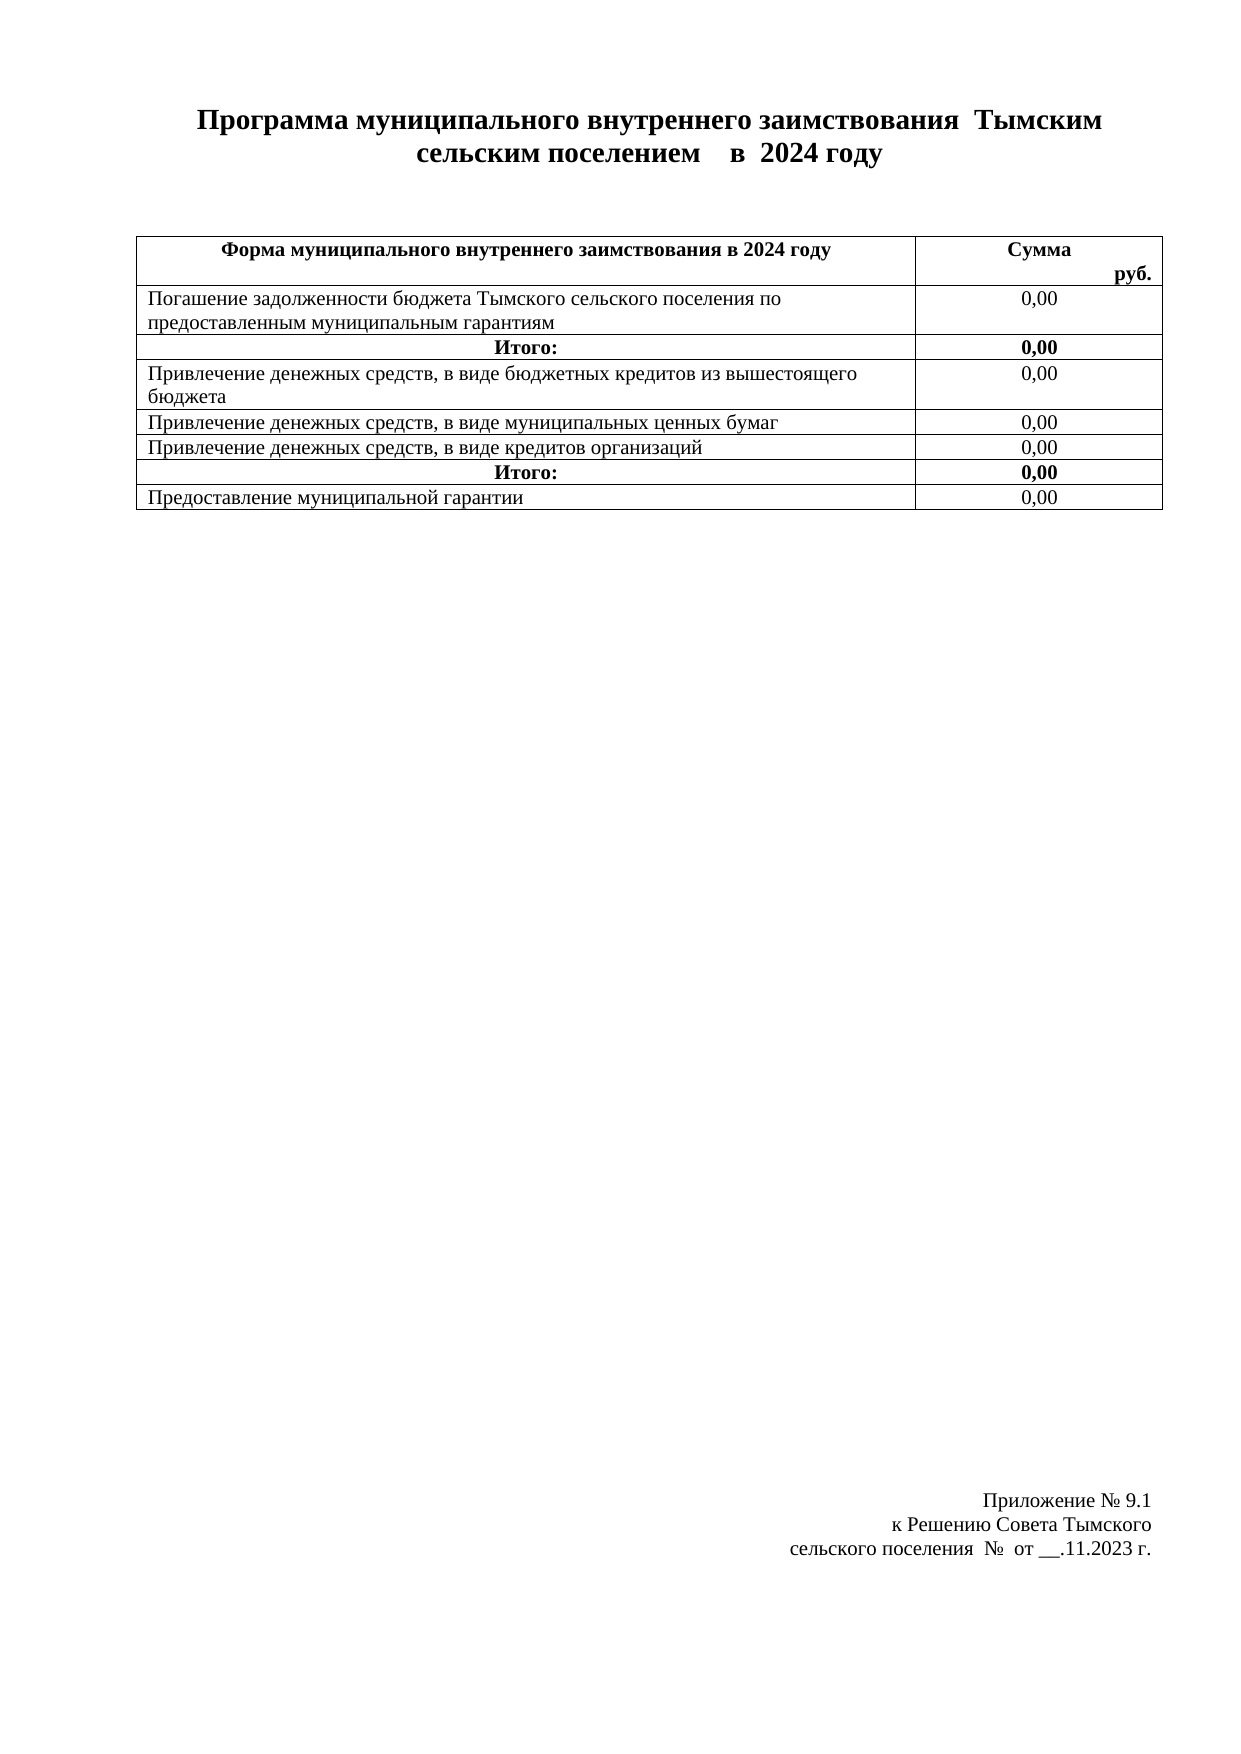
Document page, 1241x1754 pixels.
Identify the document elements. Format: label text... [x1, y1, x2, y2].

table_cell Предоставление муниципальной гарантии [137, 485, 915, 509]
table_cell Итого: [137, 460, 915, 484]
table_cell 0,00 [916, 485, 1162, 509]
table_cell Погашение задолженности бюджета Тымского сельского поселения по предоставленным муниципальным гарантиям [137, 286, 915, 334]
table_cell 0,00 [916, 410, 1162, 434]
table_cell 0,00 [916, 460, 1162, 484]
table_cell Привлечение денежных средств, в виде муниципальных ценных бумаг [137, 410, 915, 434]
table_cell Привлечение денежных средств, в виде бюджетных кредитов из вышестоящего бюджета [137, 360, 915, 408]
text к Решению Совета Тымского [148, 1512, 1152, 1536]
table_cell 0,00 [916, 435, 1162, 459]
table_header Форма муниципального внутреннего заимствования в 2024 году [137, 237, 915, 285]
table_cell 0,00 [916, 335, 1162, 359]
text Приложение № 9.1 [148, 1487, 1152, 1512]
table_cell Привлечение денежных средств, в виде кредитов организаций [137, 435, 915, 459]
text Программа муниципального внутреннего заимствования Тымским сельским поселением в 2024 году [148, 102, 1152, 169]
table_cell 0,00 [916, 360, 1162, 408]
table_header Сумма руб. [916, 237, 1162, 285]
table_cell Итого: [137, 335, 915, 359]
table_cell 0,00 [916, 286, 1162, 334]
text сельского поселения № от __.11.2023 г. [148, 1536, 1152, 1560]
